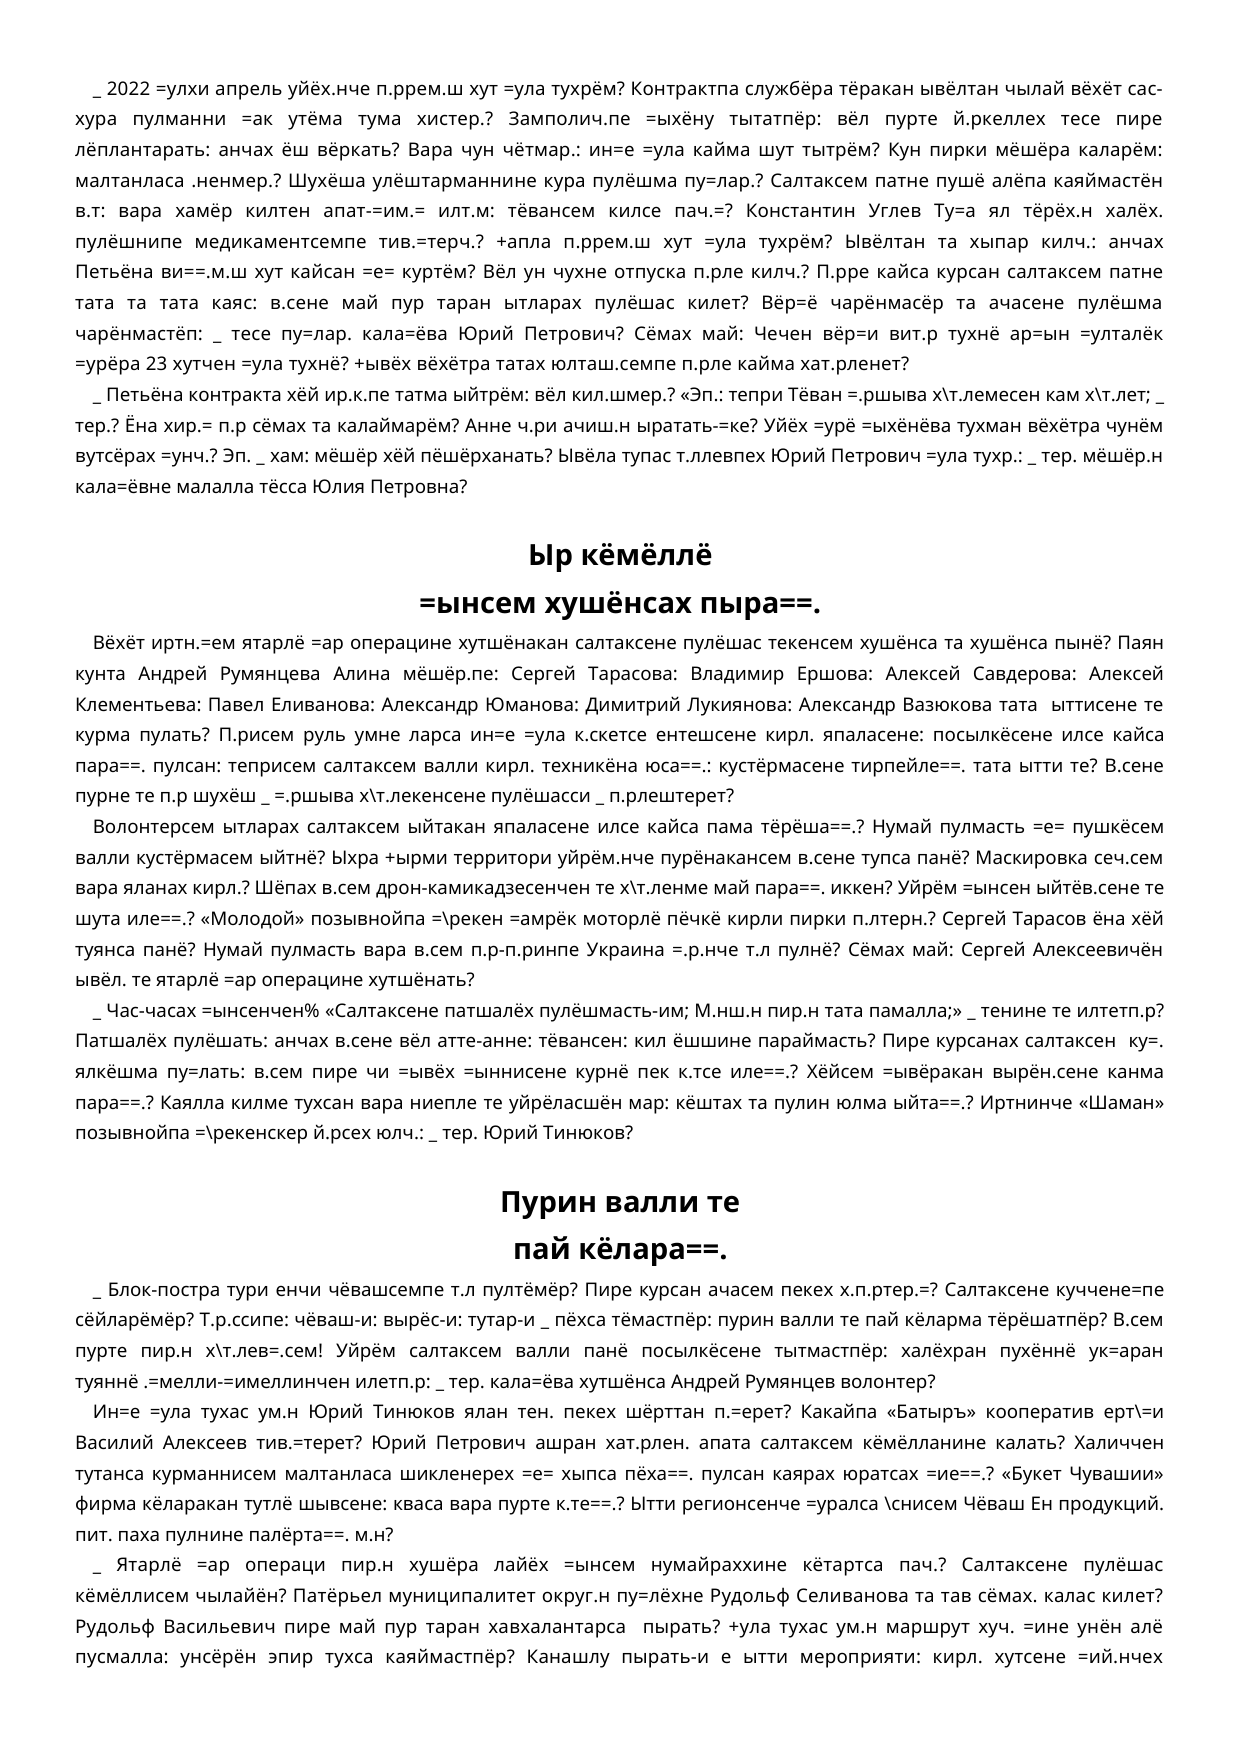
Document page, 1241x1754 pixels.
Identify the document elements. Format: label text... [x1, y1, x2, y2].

text =ынсем хушёнсах пыра==. [75, 582, 1165, 622]
text Волонтерсем ытларах салтаксем ыйтакан япаласене илсе кайса пама тёрёша==.? Нумай пулмасть =е= пушкёсем валли кустёрмасем ыйтнё? Ыхра +ырми территори уйрём.нче пурёнакансем в.сене тупса панё? Маскировка сеч.сем вара яланах кирл.? Шёпах в.сем дрон-камикадзесенчен те х\т.ленме май пара==. иккен? Уйрём =ынсен ыйтёв.сене те шута иле==.? «Молодой» позывнойпа =\рекен =амрёк моторлё пёчкё кирли пирки п.лтерн.? Сергей Тарасов ёна хёй туянса панё? Нумай пулмасть вара в.сем п.р-п.ринпе Украина =.р.нче т.л пулнё? Сёмах май: Сергей Алексеевичён ывёл. те ятарлё =ар операцине хутшёнать? [75, 813, 1165, 992]
text Вёхёт иртн.=ем ятарлё =ар операцине хутшёнакан салтаксене пулёшас текенсем хушёнса та хушёнса пынё? Паян кунта Андрей Румянцева Алина мёшёр.пе: Сергей Тарасова: Владимир Ершова: Алексей Савдерова: Алексей Клементьева: Павел Еливанова: Александр Юманова: Димитрий Лукиянова: Александр Вазюкова тата ыттисене те курма пулать? П.рисем руль умне ларса ин=е =ула к.скетсе ентешсене кирл. япаласене: посылкёсене илсе кайса пара==. пулсан: теприсем салтаксем валли кирл. техникёна юса==.: кустёрмасене тирпейле==. тата ытти те? В.сене пурне те п.р шухёш _ =.ршыва х\т.лекенсене пулёшасси _ п.рлештерет? [75, 629, 1165, 808]
text пай кёлара==. [75, 1228, 1165, 1268]
text _ 2022 =улхи апрель уйёх.нче п.ррем.ш хут =ула тухрём? Контрактпа службёра тёракан ывёлтан чылай вёхёт сас-хура пулманни =ак утёма тума хистер.? Замполич.пе =ыхёну тытатпёр: вёл пурте й.ркеллех тесе пире лёплантарать: анчах ёш вёркать? Вара чун чётмар.: ин=е =ула кайма шут тытрём? Кун пирки мёшёра каларём: малтанласа .ненмер.? Шухёша улёштарманнине кура пулёшма пу=лар.? Салтаксем патне пушё алёпа каяймастён в.т: вара хамёр килтен апат-=им.= илт.м: тёвансем килсе пач.=? Константин Углев Ту=а ял тёрёх.н халёх. пулёшнипе медикаментсемпе тив.=терч.? +апла п.ррем.ш хут =ула тухрём? Ывёлтан та хыпар килч.: анчах Петьёна ви==.м.ш хут кайсан =е= куртём? Вёл ун чухне отпуска п.рле килч.? П.рре кайса курсан салтаксем патне тата та тата каяс: в.сене май пур таран ытларах пулёшас килет? Вёр=ё чарёнмасёр та ачасене пулёшма чарёнмастёп: _ тесе пу=лар. кала=ёва Юрий Петрович? Сёмах май: Чечен вёр=и вит.р тухнё ар=ын =улталёк =урёра 23 хутчен =ула тухнё? +ывёх вёхётра татах юлташ.семпе п.рле кайма хат.рленет? [75, 75, 1165, 376]
text Ыр кёмёллё [75, 534, 1165, 574]
text Пурин валли те [75, 1181, 1165, 1221]
text Ин=е =ула тухас ум.н Юрий Тинюков ялан тен. пекех шёрттан п.=ерет? Какайпа «Батыръ» кооператив ерт\=и Василий Алексеев тив.=терет? Юрий Петрович ашран хат.рлен. апата салтаксем кёмёлланине калать? Халиччен тутанса курманнисем малтанласа шикленерех =е= хыпса пёха==. пулсан каярах юратсах =ие==.? «Букет Чувашии» фирма кёларакан тутлё шывсене: кваса вара пурте к.те==.? Ытти регионсенче =уралса \снисем Чёваш Ен продукций. пит. паха пулнине палёрта==. м.н? [75, 1398, 1165, 1547]
text _ Петьёна контракта хёй ир.к.пе татма ыйтрём: вёл кил.шмер.? «Эп.: тепри Тёван =.ршыва х\т.лемесен кам х\т.лет; _ тер.? Ёна хир.= п.р сёмах та калаймарём? Анне ч.ри ачиш.н ыратать-=ке? Уйёх =урё =ыхёнёва тухман вёхётра чунём вутсёрах =унч.? Эп. _ хам: мёшёр хёй пёшёрханать? Ывёла тупас т.ллевпех Юрий Петрович =ула тухр.: _ тер. мёшёр.н кала=ёвне малалла тёсса Юлия Петровна? [75, 381, 1165, 499]
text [75, 1552, 1165, 1669]
text _ Блок-постра тури енчи чёвашсемпе т.л пултёмёр? Пире курсан ачасем пекех х.п.ртер.=? Салтаксене куччене=пе сёйларёмёр? Т.р.ссипе: чёваш-и: вырёс-и: тутар-и _ пёхса тёмастпёр: пурин валли те пай кёларма тёрёшатпёр? В.сем пурте пир.н х\т.лев=.сем! Уйрём салтаксем валли панё посылкёсене тытмастпёр: халёхран пухённё ук=аран туяннё .=мелли-=имеллинчен илетп.р: _ тер. кала=ёва хутшёнса Андрей Румянцев волонтер? [75, 1276, 1165, 1393]
text _ Час-часах =ынсенчен% «Салтаксене патшалёх пулёшмасть-им; М.нш.н пир.н тата памалла;» _ тенине те илтетп.р? Патшалёх пулёшать: анчах в.сене вёл атте-анне: тёвансен: кил ёшшине параймасть? Пире курсанах салтаксен ку=. ялкёшма пу=лать: в.сем пире чи =ывёх =ыннисене курнё пек к.тсе иле==.? Хёйсем =ывёракан вырён.сене канма пара==.? Каялла килме тухсан вара ниепле те уйрёласшён мар: кёштах та пулин юлма ыйта==.? Иртнинче «Шаман» позывнойпа =\рекенскер й.рсех юлч.: _ тер. Юрий Тинюков? [75, 997, 1165, 1145]
